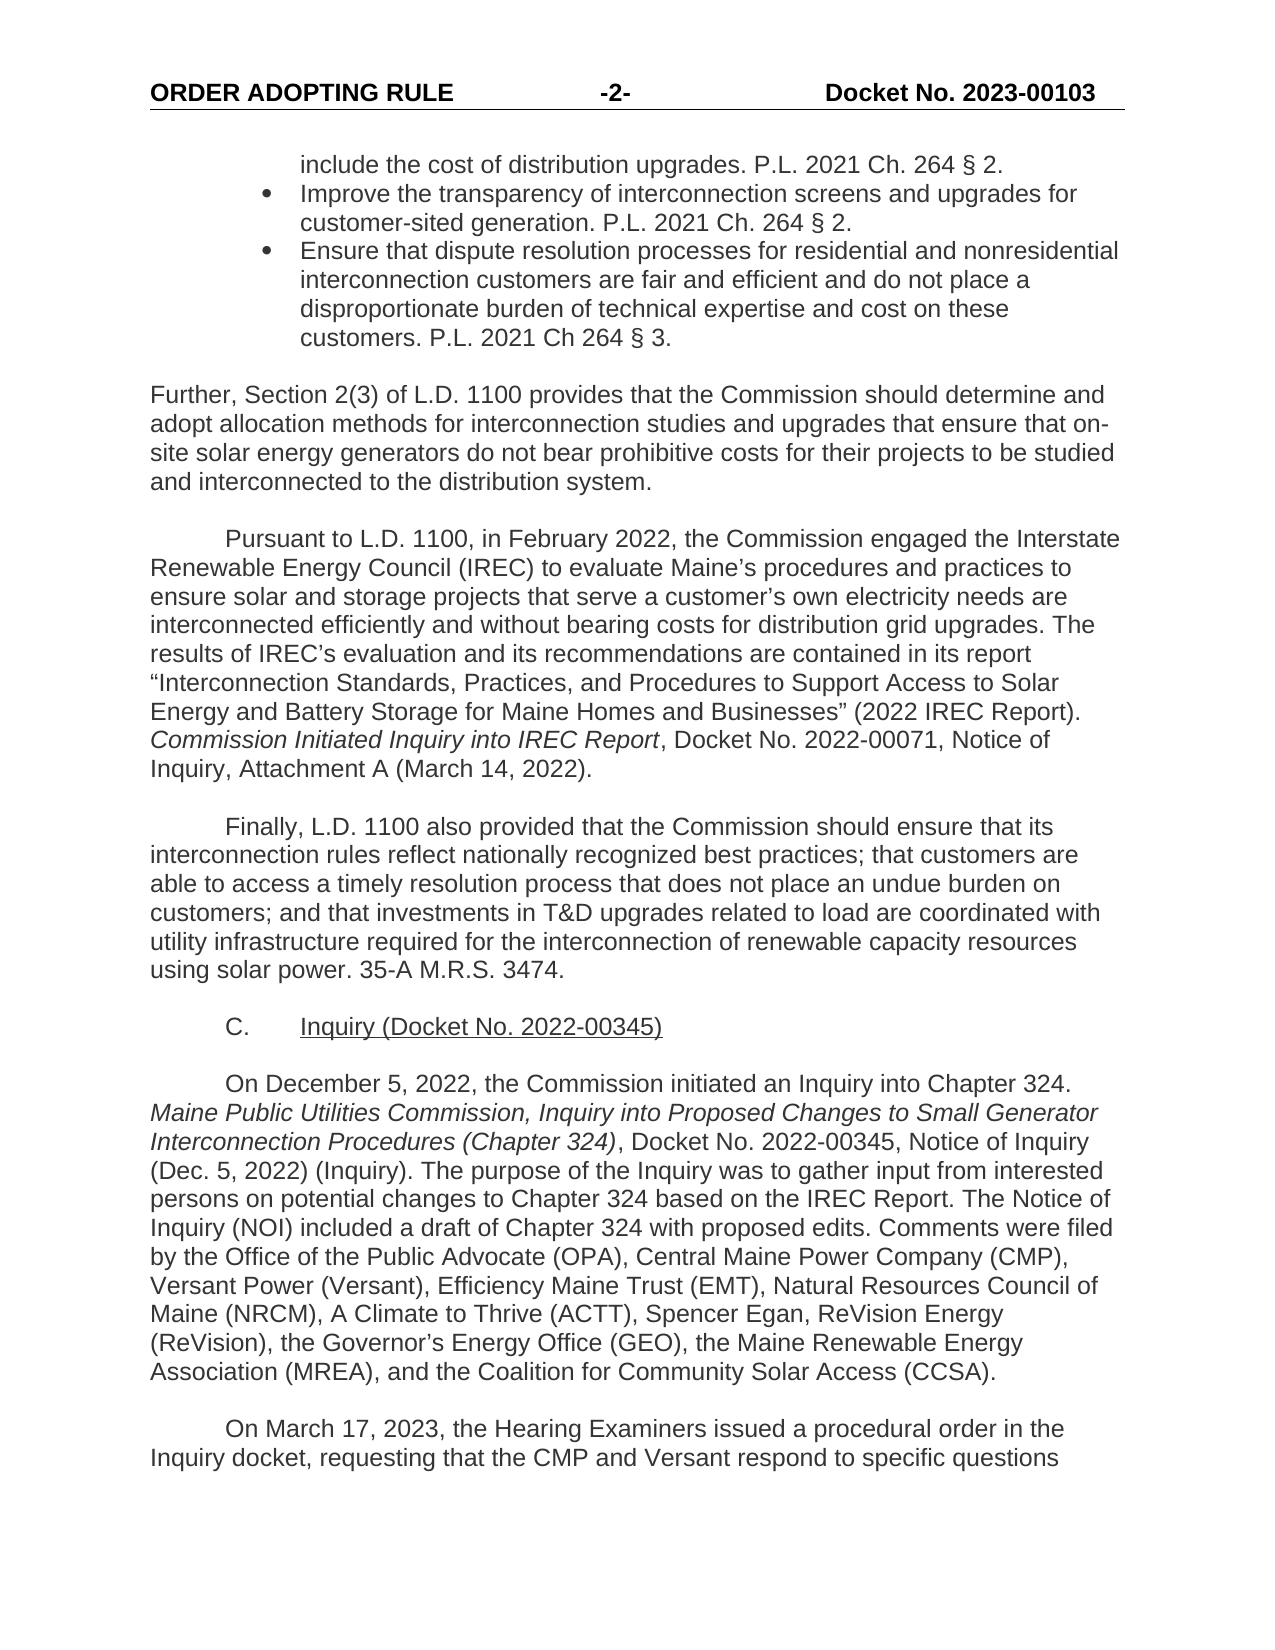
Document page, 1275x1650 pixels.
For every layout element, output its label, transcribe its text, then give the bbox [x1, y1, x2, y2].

text Finally, L.D. 1100 also provided that the Commission should ensure that its interconnection rules reflect nationally recognized best practices; that customers are able to access a timely resolution process that does not place an undue burden on customers; and that investments in T&D upgrades related to load are coordinated with utility infrastructure required for the interconnection of renewable capacity resources using solar power. 35-A M.R.S. 3474. [150, 811, 1125, 984]
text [150, 1414, 1125, 1472]
text On December 5, 2022, the Commission initiated an Inquiry into Chapter 324. Maine Public Utilities Commission, Inquiry into Proposed Changes to Small Generator Interconnection Procedures (Chapter 324), Docket No. 2022-00345, Notice of Inquiry (Dec. 5, 2022) (Inquiry). The purpose of the Inquiry was to gather input from interested persons on potential changes to Chapter 324 based on the IREC Report. The Notice of Inquiry (NOI) included a draft of Chapter 324 with proposed edits. Comments were filed by the Office of the Public Advocate (OPA), Central Maine Power Company (CMP), Versant Power (Versant), Efficiency Maine Trust (EMT), Natural Resources Council of Maine (NRCM), A Climate to Thrive (ACTT), Spencer Egan, ReVision Energy (ReVision), the Governor’s Energy Office (GEO), the Maine Renewable Energy Association (MREA), and the Coalition for Community Solar Access (CCSA). [150, 1069, 1125, 1386]
list Ensure that dispute resolution processes for residential and nonresidential interconnection customers are fair and efficient and do not place a disproportionate burden of technical expertise and cost on these customers. P.L. 2021 Ch 264 § 3. [262, 236, 1125, 351]
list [262, 150, 1125, 179]
text Further, Section 2(3) of L.D. 1100 provides that the Commission should determine and adopt allocation methods for interconnection studies and upgrades that ensure that on-site solar energy generators do not bear prohibitive costs for their projects to be studied and interconnected to the distribution system. [150, 380, 1125, 495]
text Pursuant to L.D. 1100, in February 2022, the Commission engaged the Interstate Renewable Energy Council (IREC) to evaluate Maine’s procedures and practices to ensure solar and storage projects that serve a customer’s own electricity needs are interconnected efficiently and without bearing costs for distribution grid upgrades. The results of IREC’s evaluation and its recommendations are contained in its report “Interconnection Standards, Practices, and Procedures to Support Access to Solar Energy and Battery Storage for Maine Homes and Businesses” (2022 IREC Report). Commission Initiated Inquiry into IREC Report, Docket No. 2022-00071, Notice of Inquiry, Attachment A (March 14, 2022). [150, 524, 1125, 783]
list Inquiry (Docket No. 2022-00345) [225, 1012, 1125, 1041]
list Improve the transparency of interconnection screens and upgrades for customer-sited generation. P.L. 2021 Ch. 264 § 2. [262, 179, 1125, 236]
